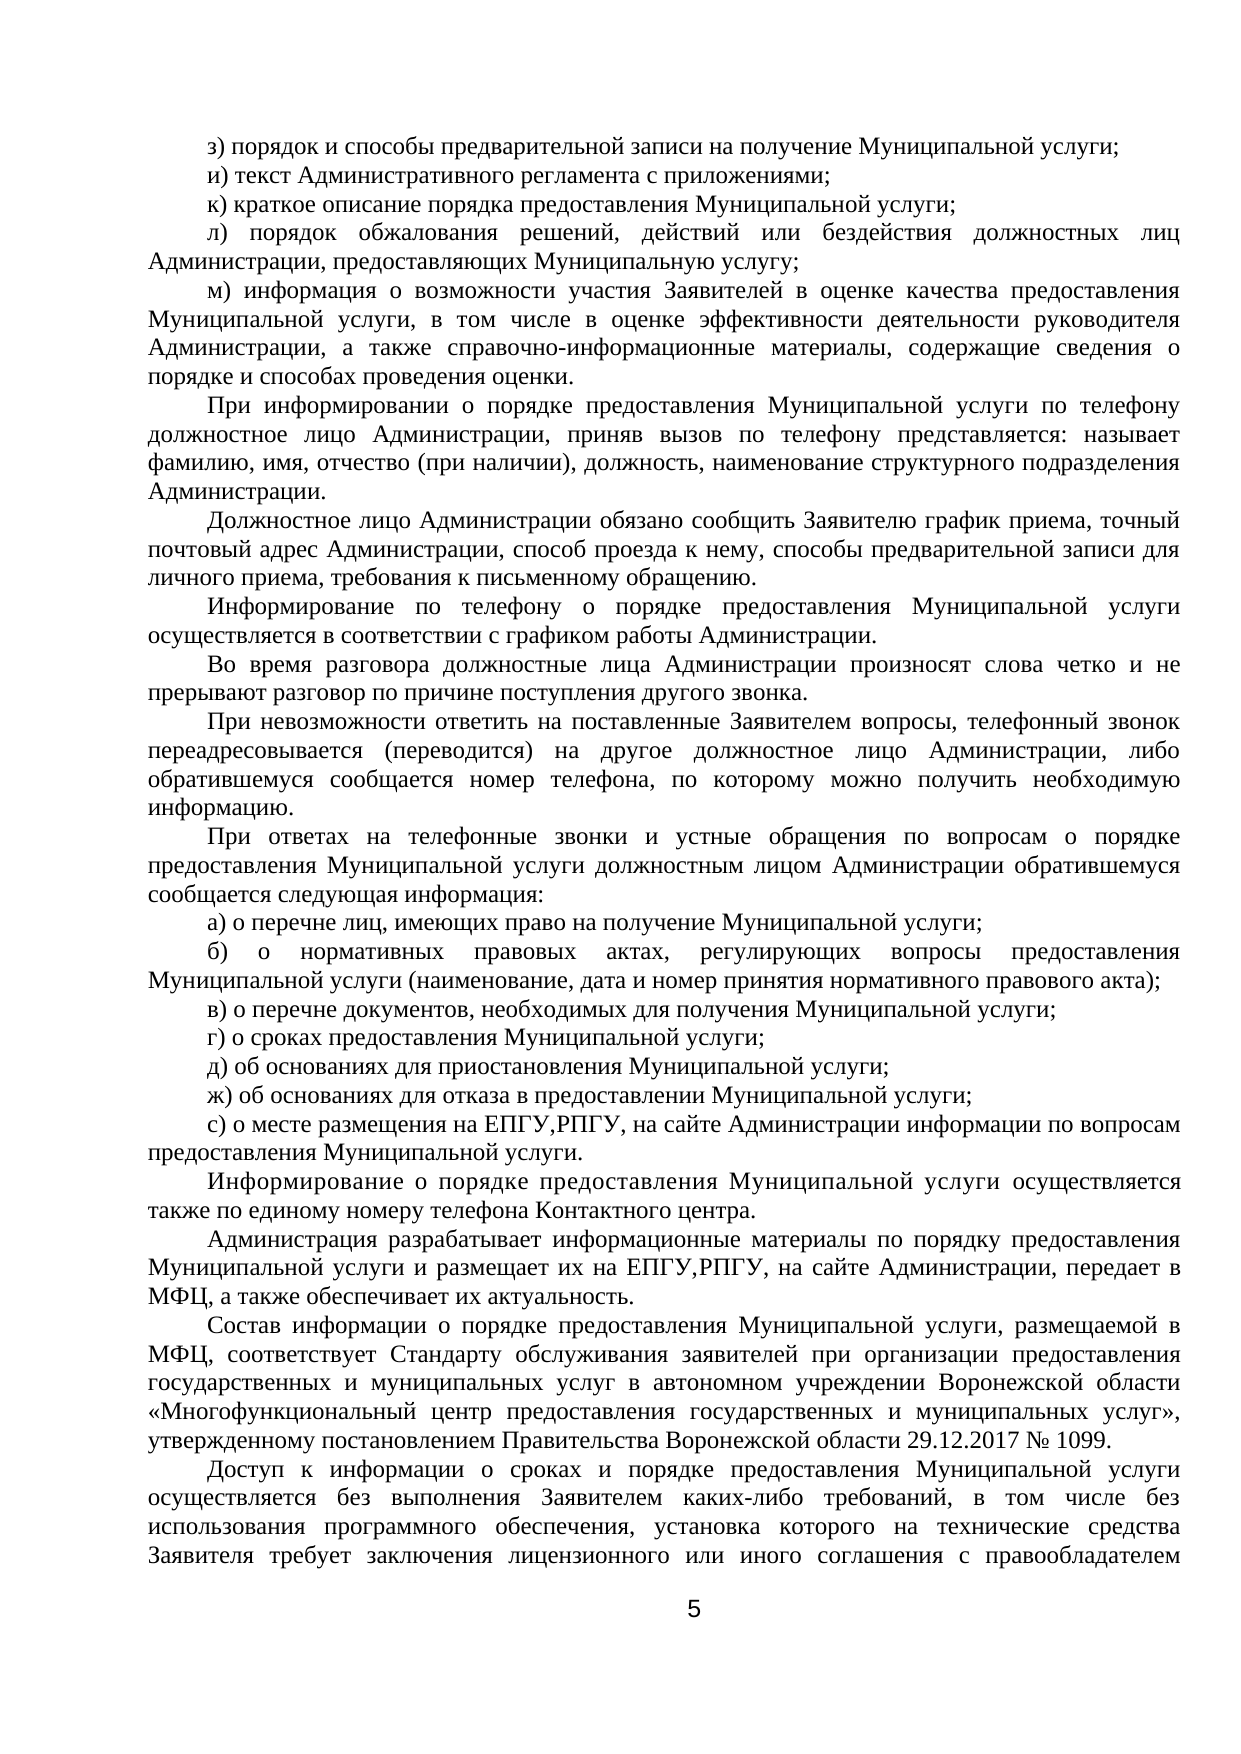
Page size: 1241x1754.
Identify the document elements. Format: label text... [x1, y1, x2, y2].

text б) о нормативных правовых актах, регулирующих вопросы предоставления Муниципальной услуги (наименование, дата и номер принятия нормативного правового акта); [148, 936, 1181, 994]
text Информирование о порядке предоставления Муниципальной услуги осуществляется также по единому номеру телефона Контактного центра. [148, 1166, 1181, 1224]
text Администрация разрабатывает информационные материалы по порядку предоставления Муниципальной услуги и размещает их на ЕПГУ,РПГУ, на сайте Администрации, передает в МФЦ, а также обеспечивает их актуальность. [148, 1224, 1181, 1310]
text в) о перечне документов, необходимых для получения Муниципальной услуги; [148, 994, 1181, 1022]
text д) об основаниях для приостановления Муниципальной услуги; [148, 1051, 1181, 1080]
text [148, 1454, 1181, 1569]
text к) краткое описание порядка предоставления Муниципальной услуги; [148, 189, 1181, 217]
text г) о сроках предоставления Муниципальной услуги; [148, 1022, 1181, 1051]
text При ответах на телефонные звонки и устные обращения по вопросам о порядке предоставления Муниципальной услуги должностным лицом Администрации обратившемуся сообщается следующая информация: [148, 821, 1181, 907]
text и) текст Административного регламента с приложениями; [148, 160, 1181, 189]
text При невозможности ответить на поставленные Заявителем вопросы, телефонный звонок переадресовывается (переводится) на другое должностное лицо Администрации, либо обратившемуся сообщается номер телефона, по которому можно получить необходимую информацию. [148, 706, 1181, 821]
text а) о перечне лиц, имеющих право на получение Муниципальной услуги; [148, 907, 1181, 936]
text с) о месте размещения на ЕПГУ,РПГУ, на сайте Администрации информации по вопросам предоставления Муниципальной услуги. [148, 1109, 1181, 1166]
text з) порядок и способы предварительной записи на получение Муниципальной услуги; [148, 131, 1181, 160]
text Должностное лицо Администрации обязано сообщить Заявителю график приема, точный почтовый адрес Администрации, способ проезда к нему, способы предварительной записи для личного приема, требования к письменному обращению. [148, 505, 1181, 591]
text Во время разговора должностные лица Администрации произносят слова четко и не прерывают разговор по причине поступления другого звонка. [148, 649, 1181, 706]
text ж) об основаниях для отказа в предоставлении Муниципальной услуги; [148, 1080, 1181, 1109]
text Информирование по телефону о порядке предоставления Муниципальной услуги осуществляется в соответствии с графиком работы Администрации. [148, 591, 1181, 649]
text Состав информации о порядке предоставления Муниципальной услуги, размещаемой в МФЦ, соответствует Стандарту обслуживания заявителей при организации предоставления государственных и муниципальных услуг в автономном учреждении Воронежской области «Многофункциональный центр предоставления государственных и муниципальных услуг», утвержденному постановлением Правительства Воронежской области 29.12.2017 № 1099. [148, 1310, 1181, 1454]
text м) информация о возможности участия Заявителей в оценке качества предоставления Муниципальной услуги, в том числе в оценке эффективности деятельности руководителя Администрации, а также справочно-информационные материалы, содержащие сведения о порядке и способах проведения оценки. [148, 275, 1181, 390]
text При информировании о порядке предоставления Муниципальной услуги по телефону должностное лицо Администрации, приняв вызов по телефону представляется: называет фамилию, имя, отчество (при наличии), должность, наименование структурного подразделения Администрации. [148, 390, 1181, 505]
text л) порядок обжалования решений, действий или бездействия должностных лиц Администрации, предоставляющих Муниципальную услугу; [148, 217, 1181, 275]
